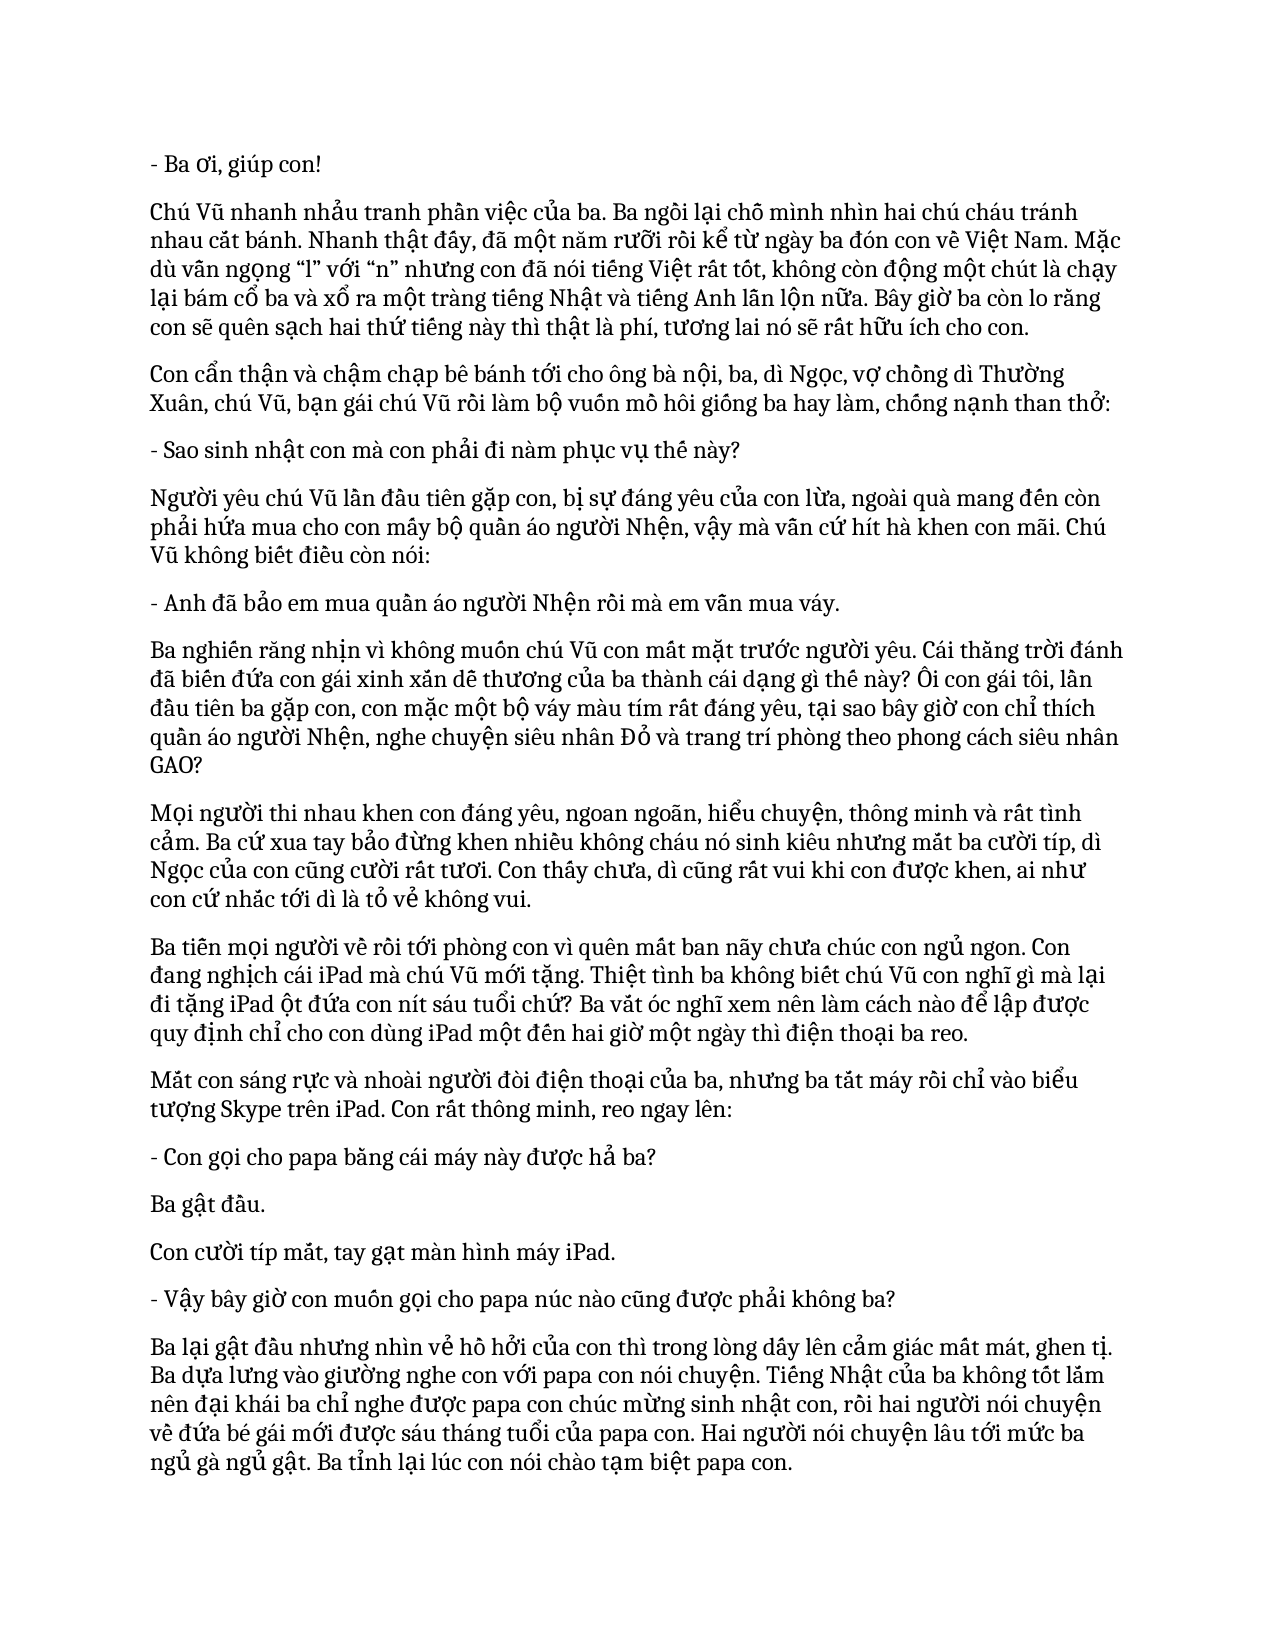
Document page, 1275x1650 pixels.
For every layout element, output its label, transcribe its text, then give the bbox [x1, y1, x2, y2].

text - Con gọi cho papa bằng cái máy này được hả ba? [150, 1142, 1125, 1171]
text - Sao sinh nhật con mà con phải đi nàm phục vụ thế này? [150, 436, 1125, 465]
text - Anh đã bảo em mua quần áo người Nhện rồi mà em vẫn mua váy. [150, 589, 1125, 617]
text Chú Vũ nhanh nhảu tranh phần việc của ba. Ba ngồi lại chỗ mình nhìn hai chú cháu tránh nhau cắt bánh. Nhanh thật đấy, đã một năm rưỡi rồi kể từ ngày ba đón con về Việt Nam. Mặc dù vẫn ngọng “l” với “n” nhưng con đã nói tiếng Việt rất tốt, không còn động một chút là chạy lại bám cổ ba và xổ ra một tràng tiếng Nhật và tiếng Anh lẫn lộn nữa. Bây giờ ba còn lo rằng con sẽ quên sạch hai thứ tiếng này thì thật là phí, tương lai nó sẽ rất hữu ích cho con. [150, 197, 1125, 341]
text - Vậy bây giờ con muốn gọi cho papa núc nào cũng được phải không ba? [150, 1285, 1125, 1314]
text Mọi người thi nhau khen con đáng yêu, ngoan ngoãn, hiểu chuyện, thông minh và rất tình cảm. Ba cứ xua tay bảo đừng khen nhiều không cháu nó sinh kiêu nhưng mắt ba cười típ, dì Ngọc của con cũng cười rất tươi. Con thấy chưa, dì cũng rất vui khi con được khen, ai như con cứ nhắc tới dì là tỏ vẻ không vui. [150, 799, 1125, 914]
text Người yêu chú Vũ lần đầu tiên gặp con, bị sự đáng yêu của con lừa, ngoài quà mang đến còn phải hứa mua cho con mấy bộ quần áo người Nhện, vậy mà vẫn cứ hít hà khen con mãi. Chú Vũ không biết điều còn nói: [150, 484, 1125, 570]
text Ba nghiến răng nhịn vì không muốn chú Vũ con mất mặt trước người yêu. Cái thằng trời đánh đã biến đứa con gái xinh xắn dễ thương của ba thành cái dạng gì thế này? Ôi con gái tôi, lần đầu tiên ba gặp con, con mặc một bộ váy màu tím rất đáng yêu, tại sao bây giờ con chỉ thích quần áo người Nhện, nghe chuyện siêu nhân Đỏ và trang trí phòng theo phong cách siêu nhân GAO? [150, 636, 1125, 780]
text Con cẩn thận và chậm chạp bê bánh tới cho ông bà nội, ba, dì Ngọc, vợ chồng dì Thường Xuân, chú Vũ, bạn gái chú Vũ rồi làm bộ vuốn mồ hôi giống ba hay làm, chống nạnh than thở: [150, 360, 1125, 417]
text Ba lại gật đầu nhưng nhìn vẻ hồ hởi của con thì trong lòng dấy lên cảm giác mất mát, ghen tị. Ba dựa lưng vào giường nghe con với papa con nói chuyện. Tiếng Nhật của ba không tốt lắm nên đại khái ba chỉ nghe được papa con chúc mừng sinh nhật con, rồi hai người nói chuyện về đứa bé gái mới được sáu tháng tuổi của papa con. Hai người nói chuyện lâu tới mức ba ngủ gà ngủ gật. Ba tỉnh lại lúc con nói chào tạm biệt papa con. [150, 1332, 1125, 1476]
text Con cười típ mắt, tay gạt màn hình máy iPad. [150, 1237, 1125, 1266]
text Mắt con sáng rực và nhoài người đòi điện thoại của ba, nhưng ba tắt máy rồi chỉ vào biểu tượng Skype trên iPad. Con rất thông minh, reo ngay lên: [150, 1066, 1125, 1124]
text Ba gật đầu. [150, 1190, 1125, 1219]
text Ba tiễn mọi người về rồi tới phòng con vì quên mất ban nãy chưa chúc con ngủ ngon. Con đang nghịch cái iPad mà chú Vũ mới tặng. Thiệt tình ba không biết chú Vũ con nghĩ gì mà lại đi tặng iPad ột đứa con nít sáu tuổi chứ? Ba vắt óc nghĩ xem nên làm cách nào để lập được quy định chỉ cho con dùng iPad một đến hai giờ một ngày thì điện thoại ba reo. [150, 932, 1125, 1047]
text - Ba ơi, giúp con! [150, 150, 1125, 179]
